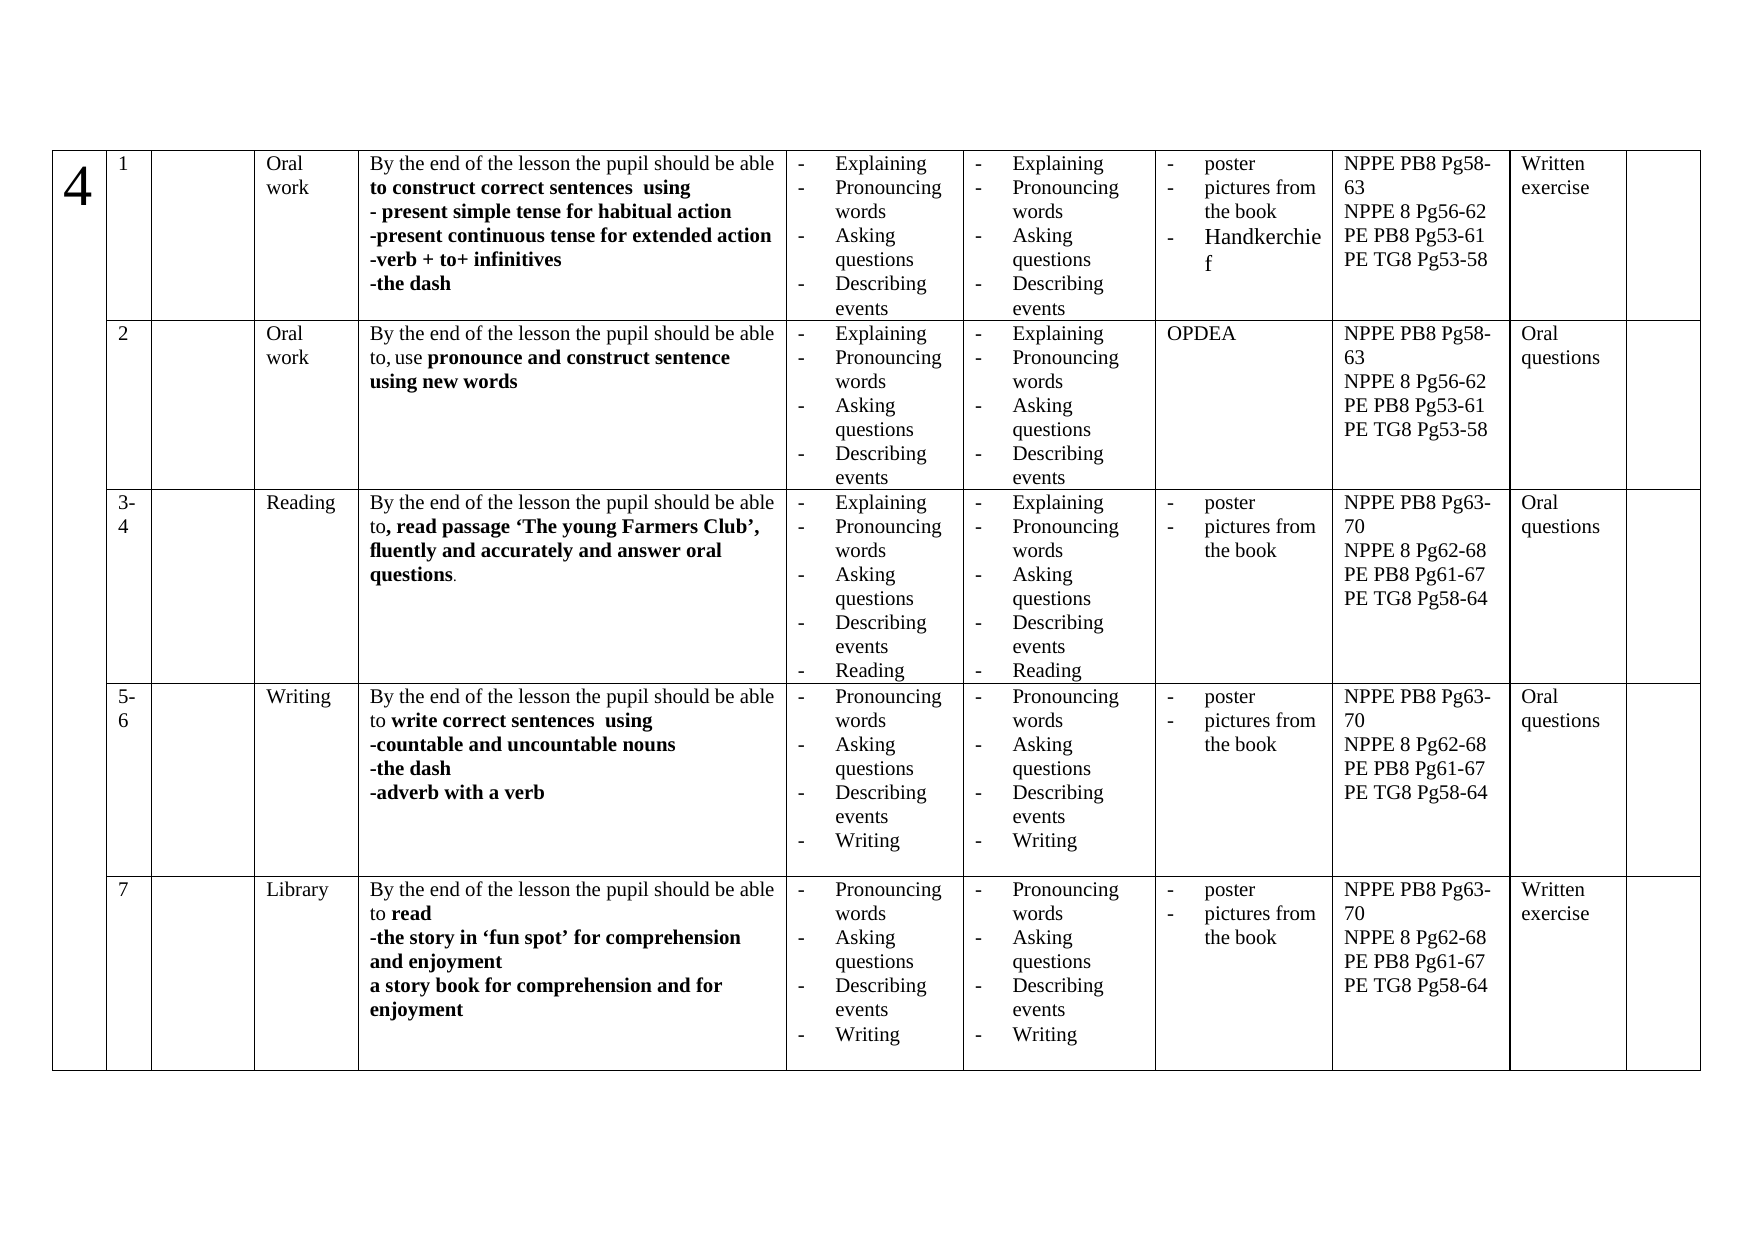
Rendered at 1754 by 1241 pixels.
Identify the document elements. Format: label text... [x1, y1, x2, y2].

table_cell Explaining Pronouncing words Asking questions Describing events [964, 151, 1155, 319]
table_cell NPPE PB8 Pg63-70 NPPE 8 Pg62-68 PE PB8 Pg61-67 PE TG8 Pg58-64 [1333, 684, 1509, 876]
table_cell [1627, 684, 1700, 876]
table_cell [1627, 490, 1700, 682]
table_cell Pronouncing words Asking questions Describing events Writing [787, 877, 963, 1069]
table_cell 2 [107, 321, 151, 489]
table_cell Explaining Pronouncing words Asking questions Describing events [964, 321, 1155, 489]
table_cell Explaining Pronouncing words Asking questions Describing events [787, 321, 963, 489]
table_cell By the end of the lesson the pupil should be able to read -the story in ‘fun spot’ for comprehension and enjoyment a story book for comprehension and for enjoyment [359, 877, 786, 1069]
table_cell By the end of the lesson the pupil should be able to, use pronounce and construct sentence using new words [359, 321, 786, 489]
table_cell Pronouncing words Asking questions Describing events Writing [964, 684, 1155, 876]
table_cell OPDEA [1156, 321, 1332, 489]
table_cell Oral questions [1511, 684, 1626, 876]
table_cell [1333, 151, 1509, 319]
table_cell poster pictures from the book [1156, 684, 1332, 876]
table_cell Oral questions [1511, 321, 1626, 489]
table_cell Oral work [255, 321, 358, 489]
table_cell Pronouncing words Asking questions Describing events Writing [964, 877, 1155, 1069]
table_cell Pronouncing words Asking questions Describing events Writing [787, 684, 963, 876]
table_cell By the end of the lesson the pupil should be able to, read passage ‘The young Farmers Club’, ﬂuently and accurately and answer oral questions. [359, 490, 786, 682]
table_cell Written exercise [1511, 151, 1626, 319]
table_cell NPPE PB8 Pg63-70 NPPE 8 Pg62-68 PE PB8 Pg61-67 PE TG8 Pg58-64 [1333, 490, 1509, 682]
table_cell [1627, 321, 1700, 489]
table_cell Explaining Pronouncing words Asking questions Describing events Reading [964, 490, 1155, 682]
table_cell Oral questions [1511, 490, 1626, 682]
table_cell By the end of the lesson the pupil should be able to write correct sentences using -countable and uncountable nouns -the dash -adverb with a verb [359, 684, 786, 876]
table_cell Written exercise [1511, 877, 1626, 1069]
table_cell Oral work [255, 151, 358, 319]
table_cell [1627, 151, 1700, 319]
table_cell [1627, 877, 1700, 1069]
table_cell [152, 151, 254, 319]
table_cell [1156, 877, 1332, 1069]
table_cell Reading [255, 490, 358, 682]
table_cell [152, 321, 254, 489]
table_cell 5-6 [107, 684, 151, 876]
table_cell [152, 490, 254, 682]
table_cell poster pictures from the book Handkerchief [1156, 151, 1332, 319]
table_cell 4 [53, 151, 106, 1069]
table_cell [1333, 877, 1509, 1069]
table_cell poster pictures from the book [1156, 490, 1332, 682]
table_cell Explaining Pronouncing words Asking questions Describing events Reading [787, 490, 963, 682]
table_cell By the end of the lesson the pupil should be able to construct correct sentences using - present simple tense for habitual action -present continuous tense for extended action -verb + to+ infinitives -the dash [359, 151, 786, 319]
table_cell NPPE PB8 Pg58-63 NPPE 8 Pg56-62 PE PB8 Pg53-61 PE TG8 Pg53-58 [1333, 321, 1509, 489]
table_cell [152, 684, 254, 876]
table_cell 1 [107, 151, 151, 319]
table_cell Explaining Pronouncing words Asking questions Describing events [787, 151, 963, 319]
table_cell Writing [255, 684, 358, 876]
table_cell 7 [107, 877, 151, 1069]
table_cell Library [255, 877, 358, 1069]
table_cell [152, 877, 254, 1069]
table_cell 3-4 [107, 490, 151, 682]
